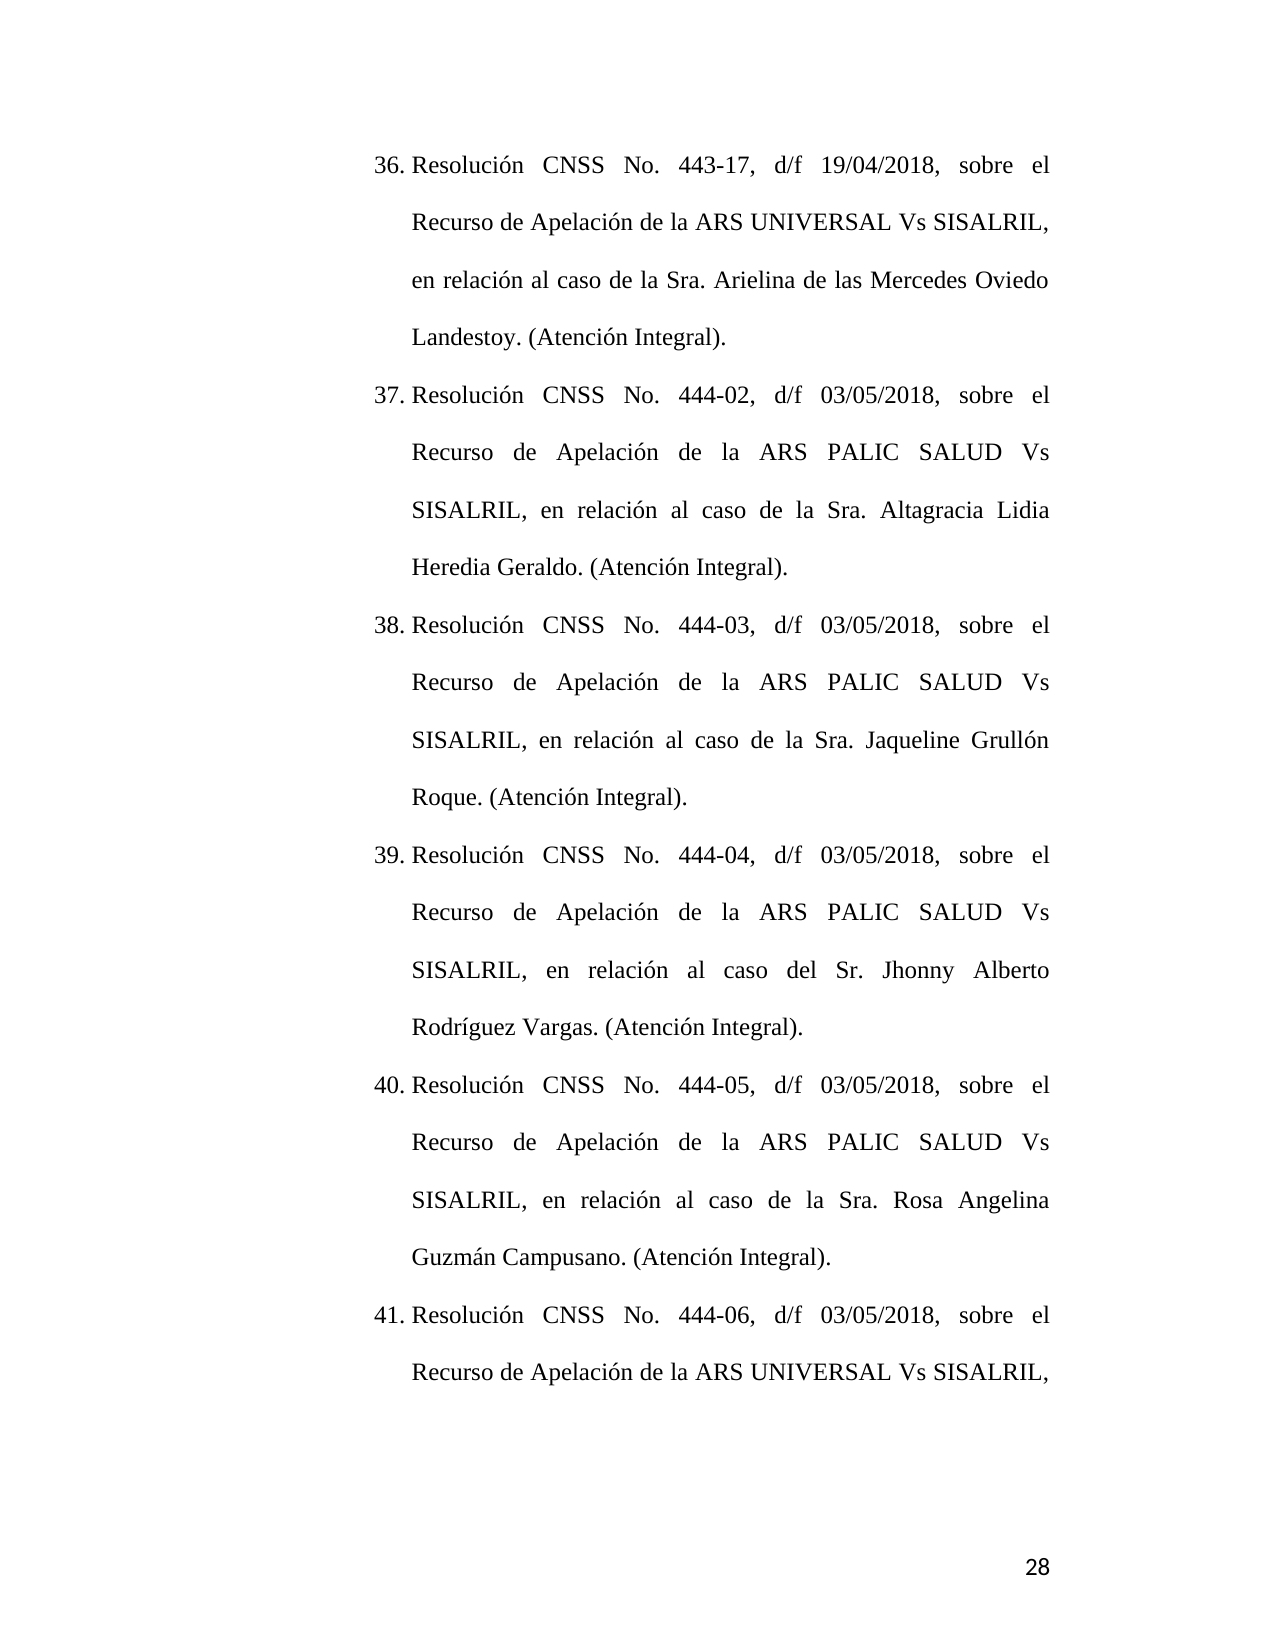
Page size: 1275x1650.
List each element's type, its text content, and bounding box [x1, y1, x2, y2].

list Resolución CNSS No. 444-02, d/f 03/05/2018, sobre el Recurso de Apelación de la ARS PALIC SALUD Vs SISALRIL, en relación al caso de la Sra. Altagracia Lidia Heredia Geraldo. (Atención Integral). [374, 380, 1050, 581]
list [374, 1300, 1050, 1386]
list Resolución CNSS No. 444-04, d/f 03/05/2018, sobre el Recurso de Apelación de la ARS PALIC SALUD Vs SISALRIL, en relación al caso del Sr. Jhonny Alberto Rodríguez Vargas. (Atención Integral). [374, 840, 1050, 1041]
list Resolución CNSS No. 444-05, d/f 03/05/2018, sobre el Recurso de Apelación de la ARS PALIC SALUD Vs SISALRIL, en relación al caso de la Sra. Rosa Angelina Guzmán Campusano. (Atención Integral). [374, 1070, 1050, 1271]
list Resolución CNSS No. 443-17, d/f 19/04/2018, sobre el Recurso de Apelación de la ARS UNIVERSAL Vs SISALRIL, en relación al caso de la Sra. Arielina de las Mercedes Oviedo Landestoy. (Atención Integral). [374, 150, 1050, 351]
list Resolución CNSS No. 444-03, d/f 03/05/2018, sobre el Recurso de Apelación de la ARS PALIC SALUD Vs SISALRIL, en relación al caso de la Sra. Jaqueline Grullón Roque. (Atención Integral). [374, 610, 1050, 811]
